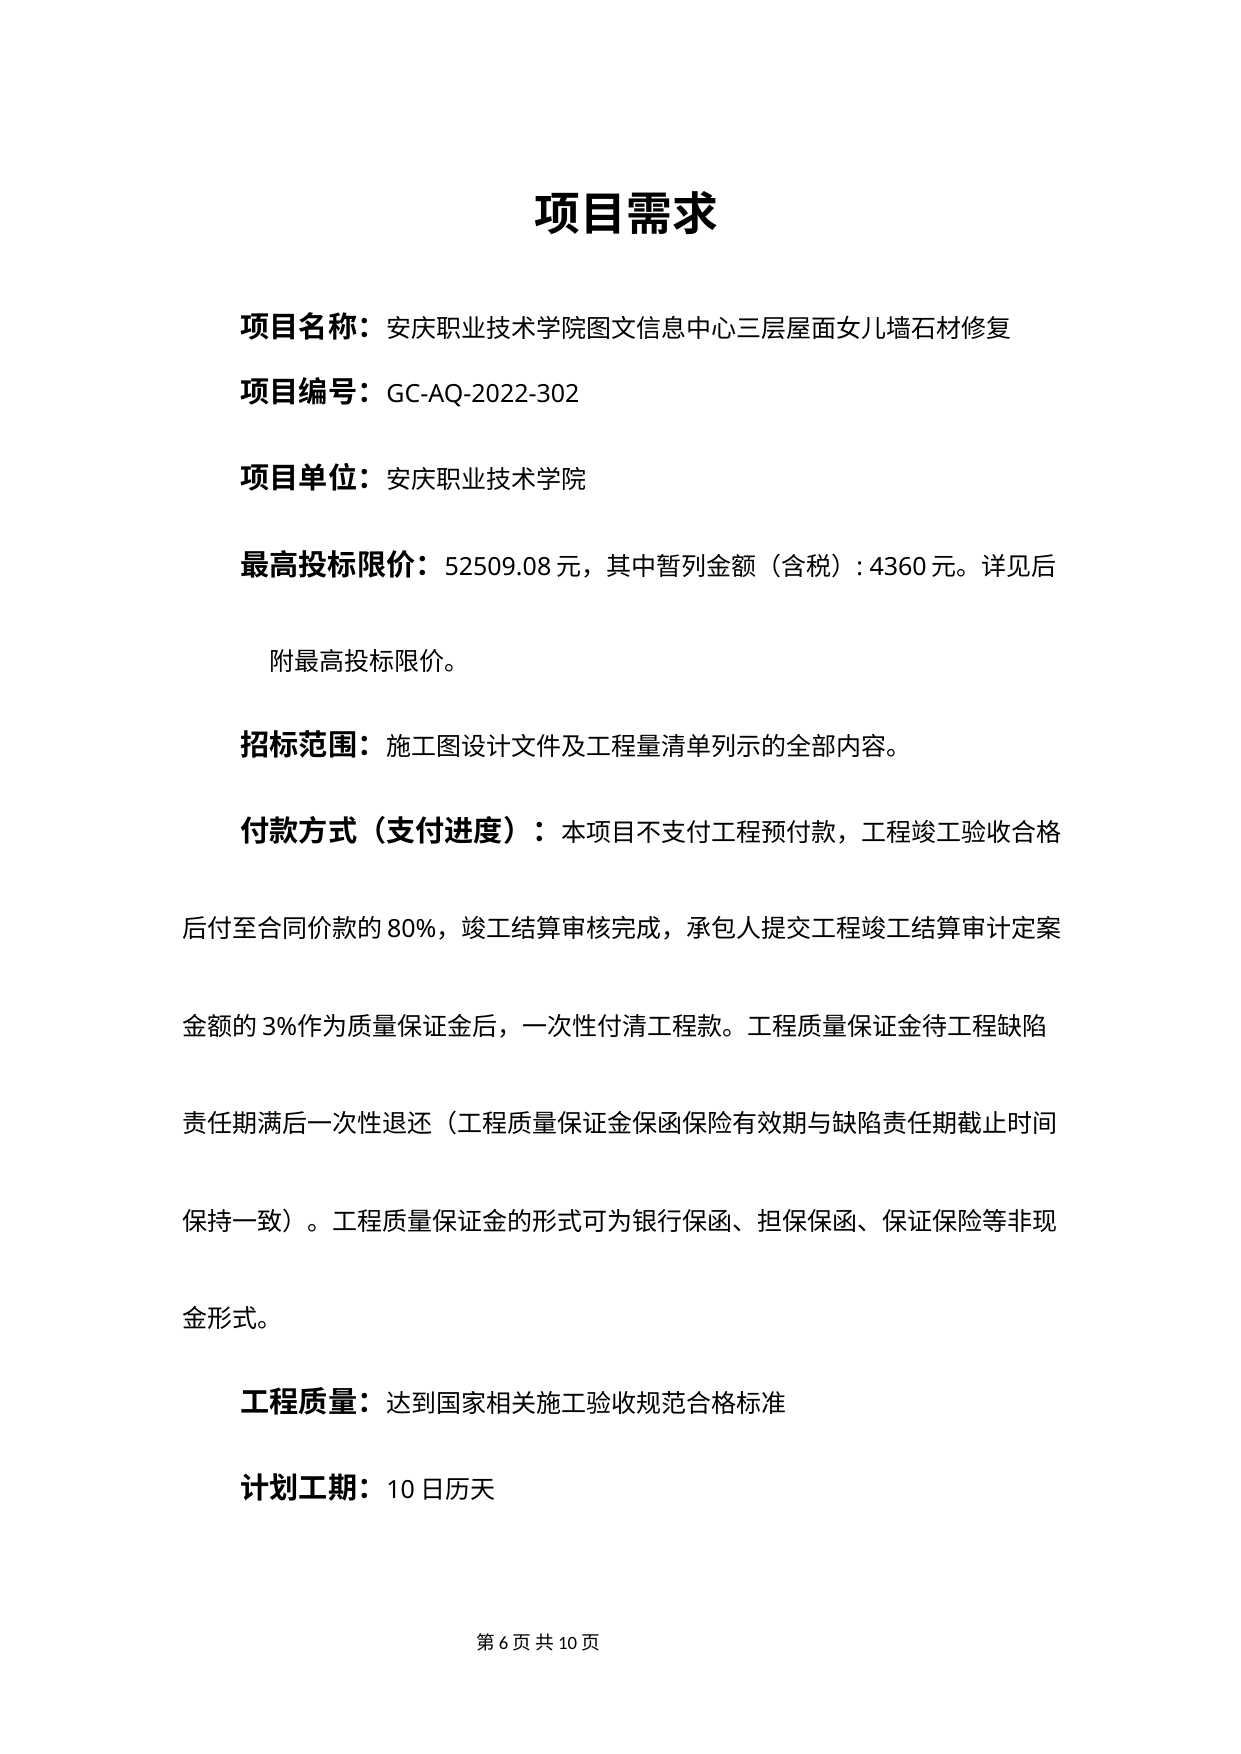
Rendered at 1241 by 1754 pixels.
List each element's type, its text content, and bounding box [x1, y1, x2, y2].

text 付款方式（支付进度）：本项目不支付工程预付款，工程竣工验收合格后付至合同价款的80%，竣工结算审核完成，承包人提交工程竣工结算审计定案金额的3%作为质量保证金后，一次性付清工程款。工程质量保证金待工程缺陷责任期满后一次性退还（工程质量保证金保函保险有效期与缺陷责任期截止时间保持一致）。工程质量保证金的形式可为银行保函、担保保函、保证保险等非现金形式。 [182, 797, 1070, 1349]
text 计划工期：10日历天 [182, 1453, 1070, 1518]
text 项目需求 [182, 162, 1070, 259]
text 招标范围：施工图设计文件及工程量清单列示的全部内容。 [182, 711, 1070, 776]
text 项目单位：安庆职业技术学院 [182, 444, 1070, 509]
text 最高投标限价：52509.08元，其中暂列金额（含税）: 4360元。详见后附最高投标限价。 [240, 530, 1070, 692]
text 项目名称：安庆职业技术学院图文信息中心三层屋面女儿墙石材修复 [182, 293, 1070, 358]
text 工程质量：达到国家相关施工验收规范合格标准 [182, 1367, 1070, 1432]
text 项目编号：GC-AQ-2022-302 [182, 358, 1070, 423]
